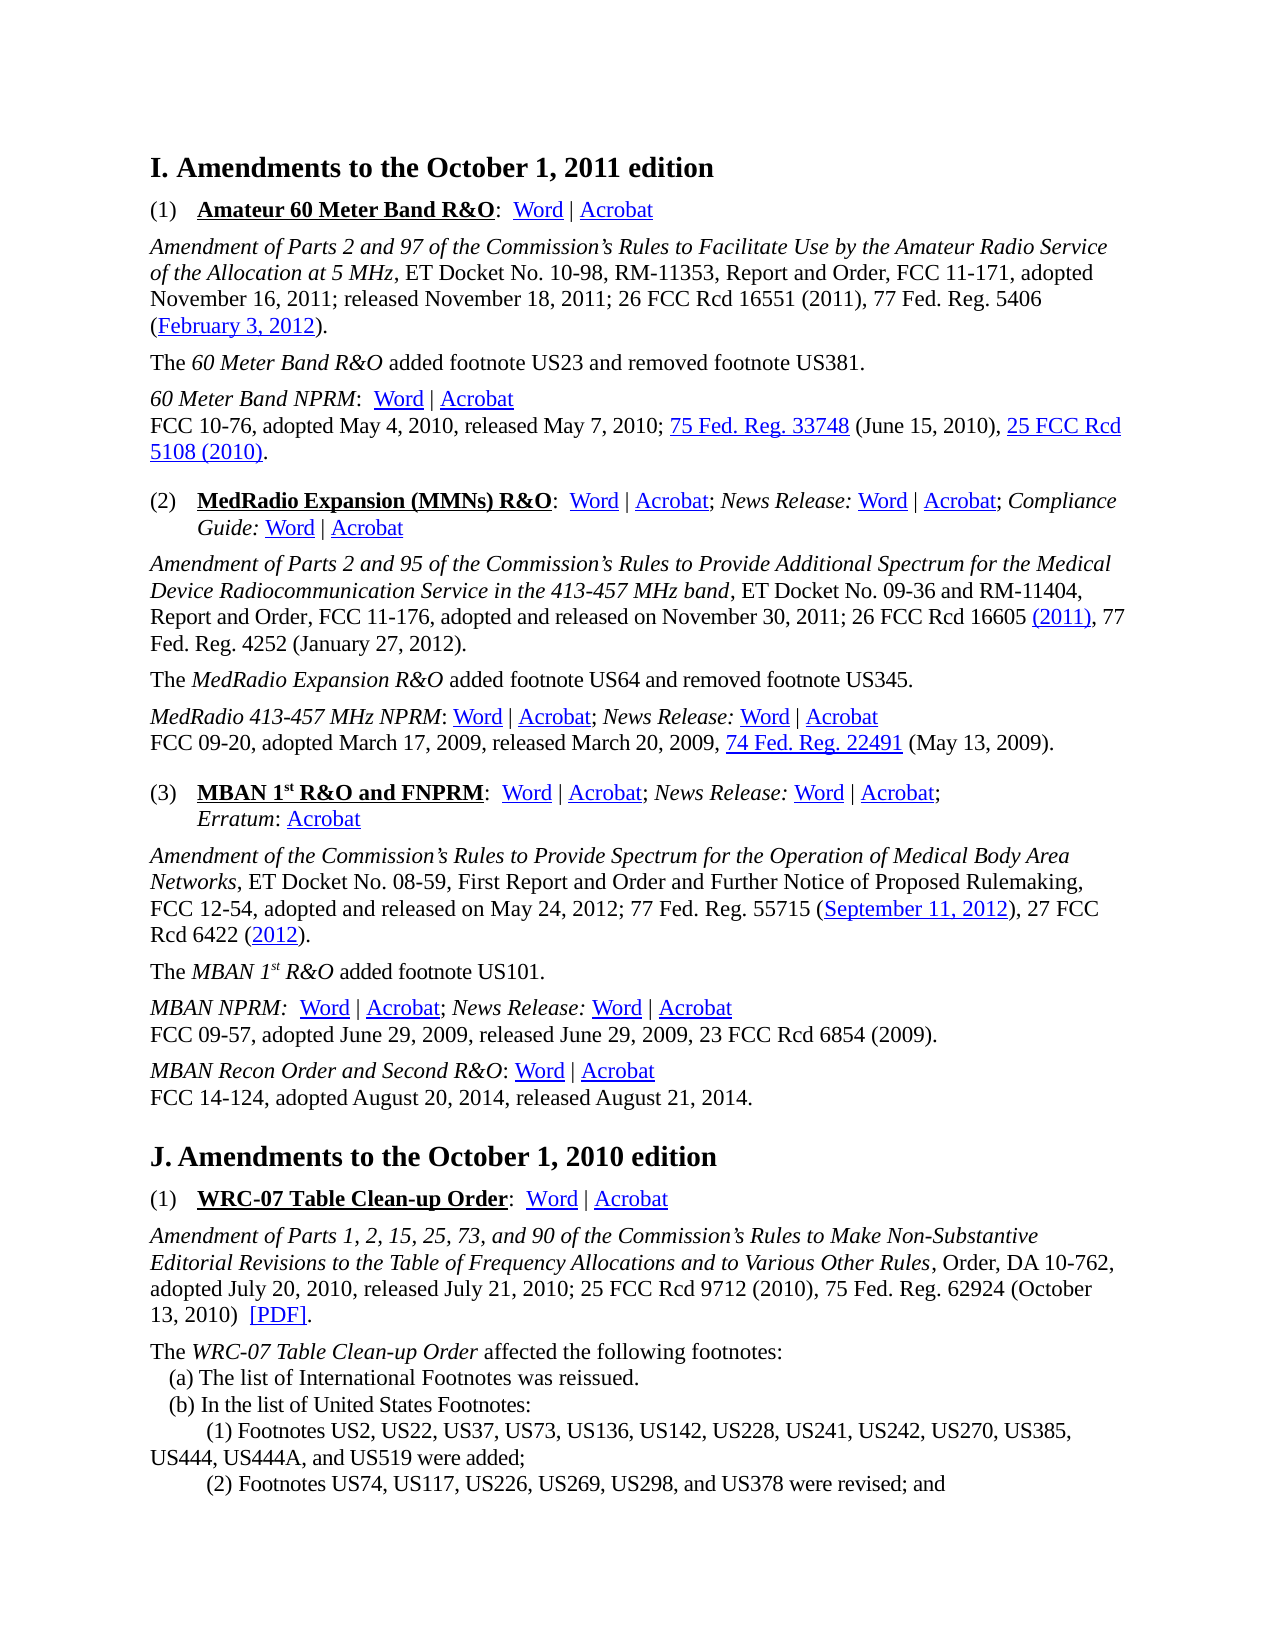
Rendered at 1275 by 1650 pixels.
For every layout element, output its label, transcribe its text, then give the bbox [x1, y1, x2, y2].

text MedRadio 413-457 MHz NPRM: Word | Acrobat; News Release: Word | Acrobat [150, 703, 1125, 729]
text FCC 09-57, adopted June 29, 2009, released June 29, 2009, 23 FCC Rcd 6854 (2009). [150, 1021, 1126, 1047]
text Erratum: Acrobat [150, 805, 1125, 831]
text Amendment of the Commission’s Rules to Provide Spectrum for the Operation of Medical Body Area Networks, ET Docket No. 08-59, First Report and Order and Further Notice of Proposed Rulemaking, FCC 12-54, adopted and released on May 24, 2012; 77 Fed. Reg. 55715 (September 11, 2012), 27 FCC Rcd 6422 (2012). [150, 842, 1127, 947]
text The MedRadio Expansion R&O added footnote US64 and removed footnote US345. [150, 666, 1125, 693]
text (1) Footnotes US2, US22, US37, US73, US136, US142, US228, US241, US242, US270, US385, US444, US444A, and US519 were added; [150, 1417, 1125, 1470]
text 60 Meter Band NPRM: Word | Acrobat [150, 385, 1125, 412]
text Amendment of Parts 1, 2, 15, 25, 73, and 90 of the Commission’s Rules to Make Non-Substantive Editorial Revisions to the Table of Frequency Allocations and to Various Other Rules, Order, DA 10-762, adopted July 20, 2010, released July 21, 2010; 25 FCC Rcd 9712 (2010), 75 Fed. Reg. 62924 (October 13, 2010) [PDF]. [150, 1222, 1126, 1328]
text FCC 09-20, adopted March 17, 2009, released March 20, 2009, 74 Fed. Reg. 22491 (May 13, 2009). [150, 729, 1125, 756]
text (2) MedRadio Expansion (MMNs) R&O: Word | Acrobat; News Release: Word | Acrobat; Compliance Guide: Word | Acrobat [150, 487, 1125, 540]
text (a) The list of International Footnotes was reissued. [150, 1364, 1125, 1391]
text FCC 10-76, adopted May 4, 2010, released May 7, 2010; 75 Fed. Reg. 33748 (June 15, 2010), 25 FCC Rcd 5108 (2010). [150, 412, 1125, 464]
text (1) Amateur 60 Meter Band R&O: Word | Acrobat [150, 196, 1125, 222]
text (3) MBAN 1st R&O and FNPRM: Word | Acrobat; News Release: Word | Acrobat; [934, 779, 1125, 805]
text Amendment of Parts 2 and 97 of the Commission’s Rules to Facilitate Use by the Amateur Radio Service of the Allocation at 5 MHz, ET Docket No. 10-98, RM-11353, Report and Order, FCC 11-171, adopted November 16, 2011; released November 18, 2011; 26 FCC Rcd 16551 (2011), 77 Fed. Reg. 5406 (February 3, 2012). [150, 233, 1125, 338]
text (2) Footnotes US74, US117, US226, US269, US298, and US378 were revised; and [150, 1470, 1125, 1496]
text (1) WRC-07 Table Clean-up Order: Word | Acrobat [150, 1186, 1126, 1212]
text (b) In the list of United States Footnotes: [150, 1391, 1125, 1417]
text The WRC-07 Table Clean-up Order affected the following footnotes: [150, 1338, 1125, 1364]
text The MBAN 1st R&O added footnote US101. [150, 958, 1125, 984]
text FCC 14-124, adopted August 20, 2014, released August 21, 2014. [150, 1084, 1125, 1110]
text Amendment of Parts 2 and 95 of the Commission’s Rules to Provide Additional Spectrum for the Medical Device Radiocommunication Service in the 413-457 MHz band, ET Docket No. 09-36 and RM-11404, Report and Order, FCC 11-176, adopted and released on November 30, 2011; 26 FCC Rcd 16605 (2011), 77 Fed. Reg. 4252 (January 27, 2012). [150, 551, 1126, 656]
text (3) MBAN 1st R&O and FNPRM: Word | Acrobat; News Release: Word | Acrobat; [150, 779, 502, 805]
text I. Amendments to the October 1, 2011 edition [150, 150, 1125, 183]
text The 60 Meter Band R&O added footnote US23 and removed footnote US381. [150, 349, 1125, 375]
text MBAN Recon Order and Second R&O: Word | Acrobat [150, 1058, 1125, 1084]
text MBAN NPRM: Word | Acrobat; News Release: Word | Acrobat [150, 994, 1125, 1021]
text J. Amendments to the October 1, 2010 edition [150, 1139, 1126, 1173]
